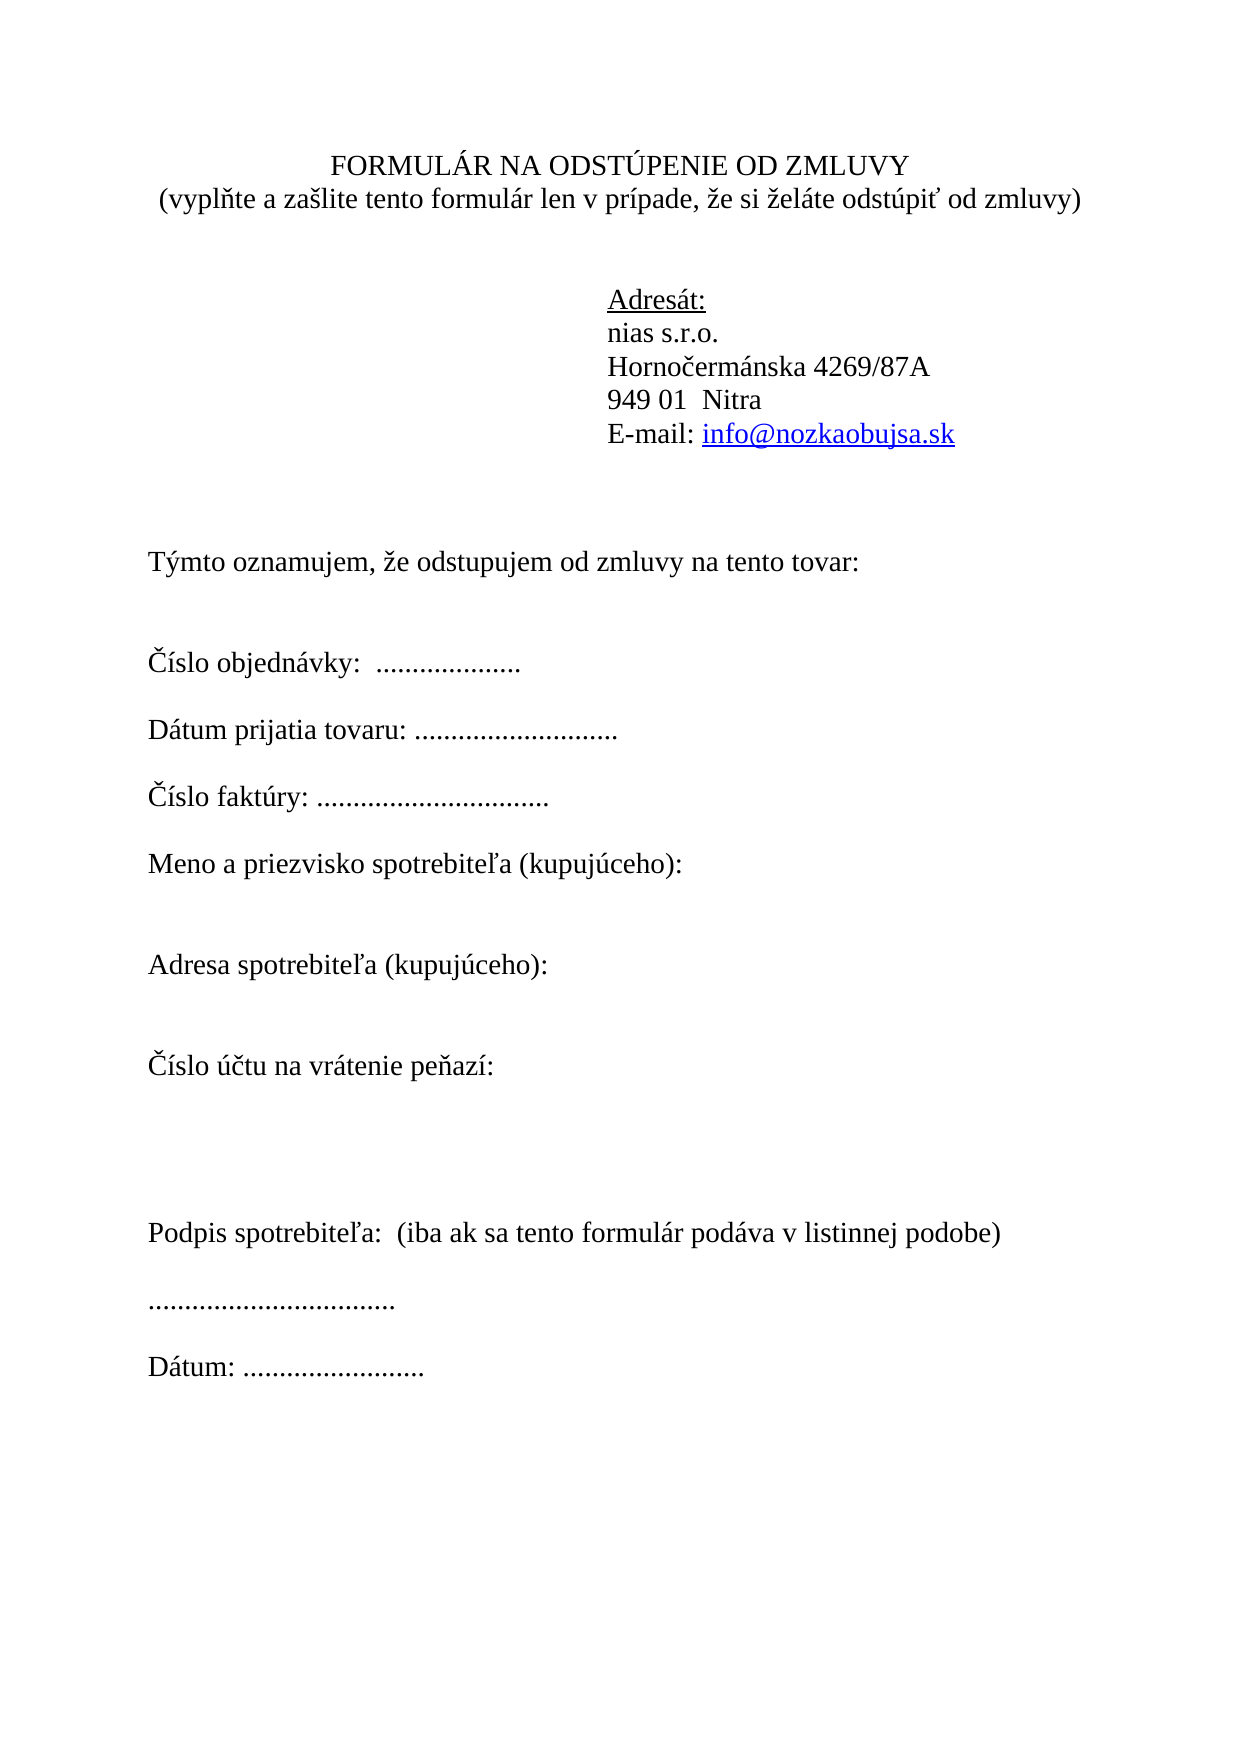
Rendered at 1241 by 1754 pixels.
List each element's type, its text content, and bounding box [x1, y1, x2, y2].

text 949 01 Nitra [148, 382, 1093, 416]
text Meno a priezvisko spotrebiteľa (kupujúceho): [148, 846, 1093, 880]
text (vyplňte a zašlite tento formulár len v prípade, že si želáte odstúpiť od zmluvy) [148, 181, 1093, 215]
text FORMULÁR NA ODSTÚPENIE OD ZMLUVY [148, 148, 1093, 181]
text Číslo faktúry: ................................ [148, 779, 1093, 813]
text nias s.r.o. [148, 315, 1093, 349]
text Hornočermánska 4269/87A [148, 349, 1093, 382]
text Adresa spotrebiteľa (kupujúceho): [148, 947, 1093, 981]
text Číslo objednávky: .................... [148, 645, 1093, 679]
text Číslo účtu na vrátenie peňazí: [148, 1048, 1093, 1081]
text Dátum: ......................... [148, 1349, 1093, 1383]
text Týmto oznamujem, že odstupujem od zmluvy na tento tovar: [148, 544, 1093, 578]
text E-mail: info@nozkaobujsa.sk [148, 416, 1093, 449]
text .................................. [148, 1282, 1093, 1316]
text Dátum prijatia tovaru: ............................ [148, 712, 1093, 746]
text Podpis spotrebiteľa: (iba ak sa tento formulár podáva v listinnej podobe) [148, 1215, 1093, 1249]
text Adresát: [148, 282, 1093, 315]
